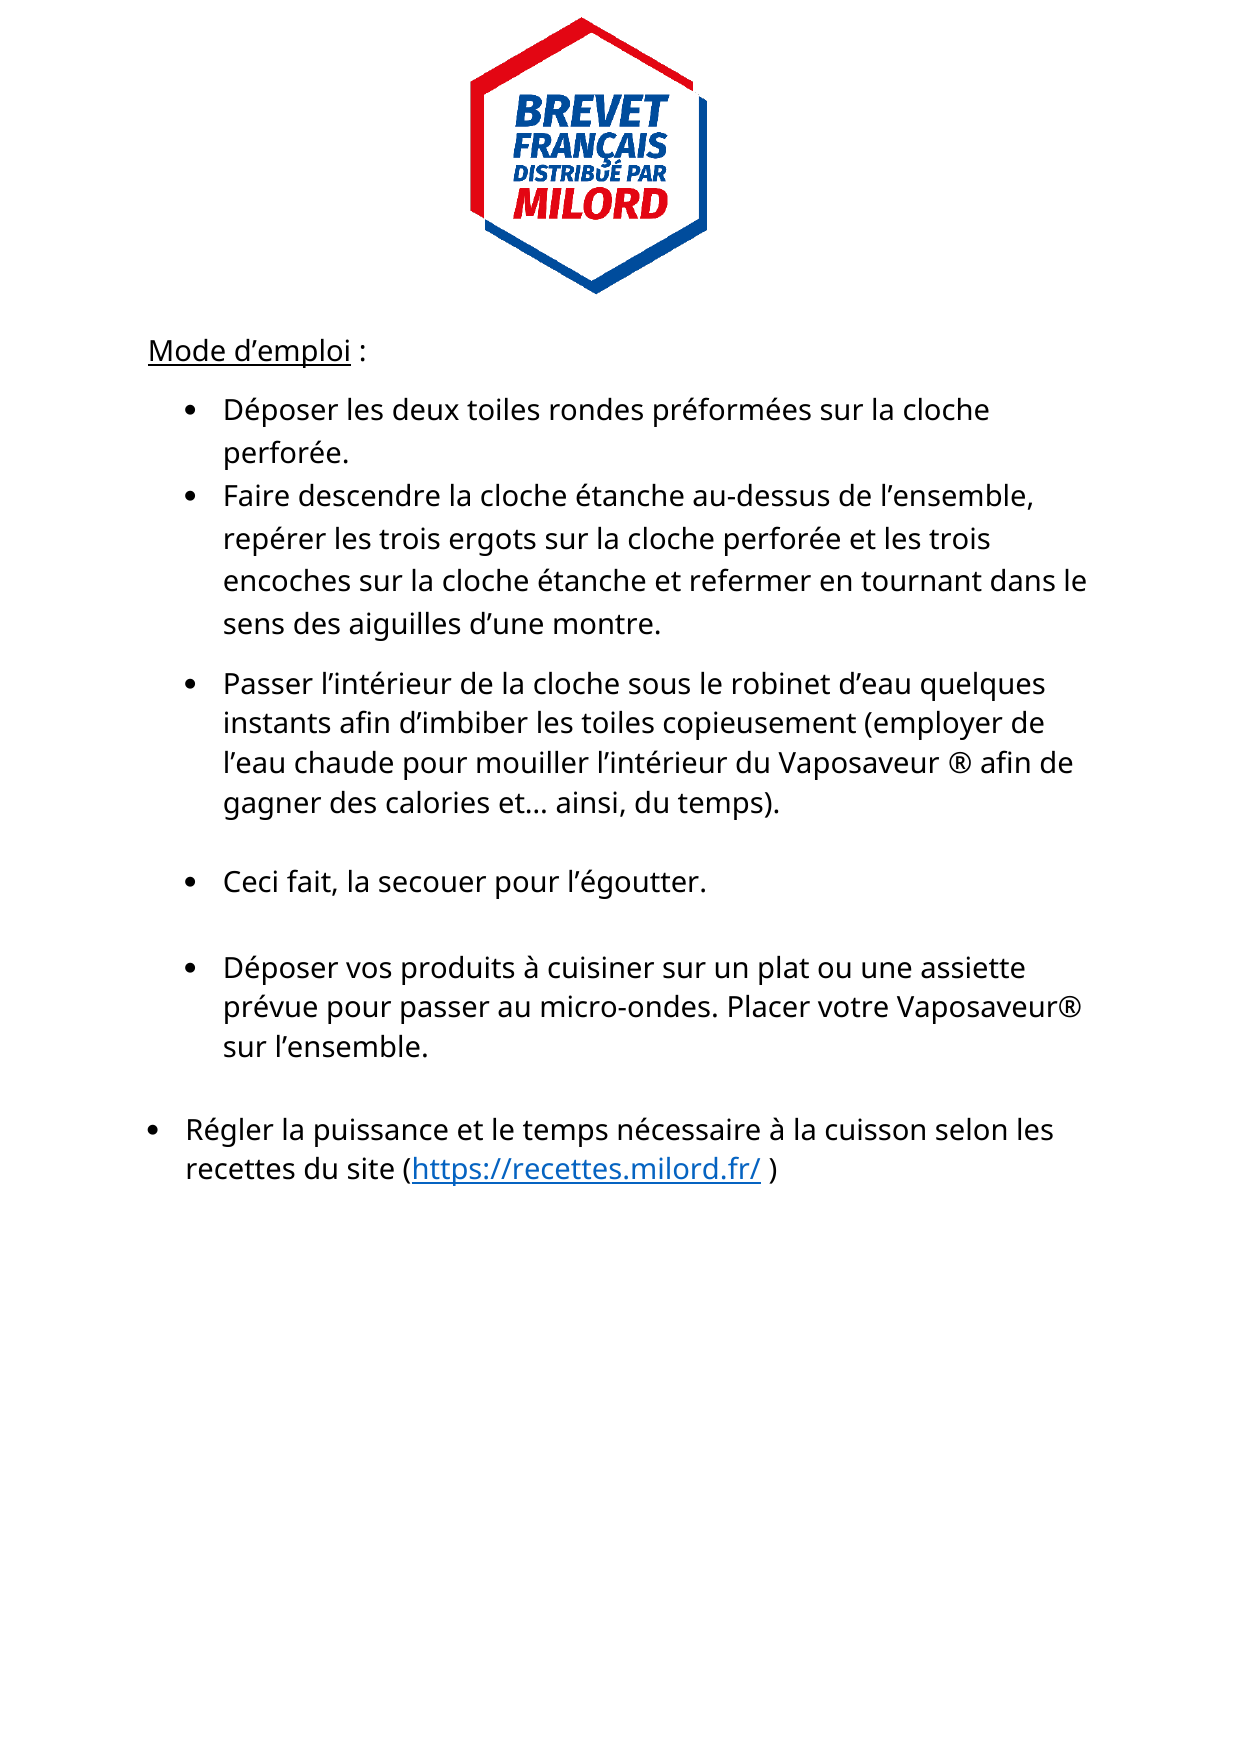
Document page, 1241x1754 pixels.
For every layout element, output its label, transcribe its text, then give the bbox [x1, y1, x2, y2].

list Ceci fait, la secouer pour l’égoutter. [185, 861, 1093, 901]
picture [434, 0, 743, 312]
list Passer l’intérieur de la cloche sous le robinet d’eau quelques instants afin d’imbiber les toiles copieusement (employer de l’eau chaude pour mouiller l’intérieur du Vaposaveur ® afin de gagner des calories et… ainsi, du temps). [185, 663, 1093, 822]
list Déposer les deux toiles rondes préformées sur la cloche perforée. [185, 389, 1093, 472]
list Régler la puissance et le temps nécessaire à la cuisson selon les recettes du site (https://recettes.milord.fr/ ) [148, 1109, 1093, 1188]
list Faire descendre la cloche étanche au-dessus de l’ensemble, repérer les trois ergots sur la cloche perforée et les trois encoches sur la cloche étanche et refermer en tournant dans le sens des aiguilles d’une montre. [185, 475, 1093, 643]
text Mode d’emploi : [148, 330, 1093, 370]
list Déposer vos produits à cuisiner sur un plat ou une assiette prévue pour passer au micro-ondes. Placer votre Vaposaveur® sur l’ensemble. [185, 947, 1093, 1066]
